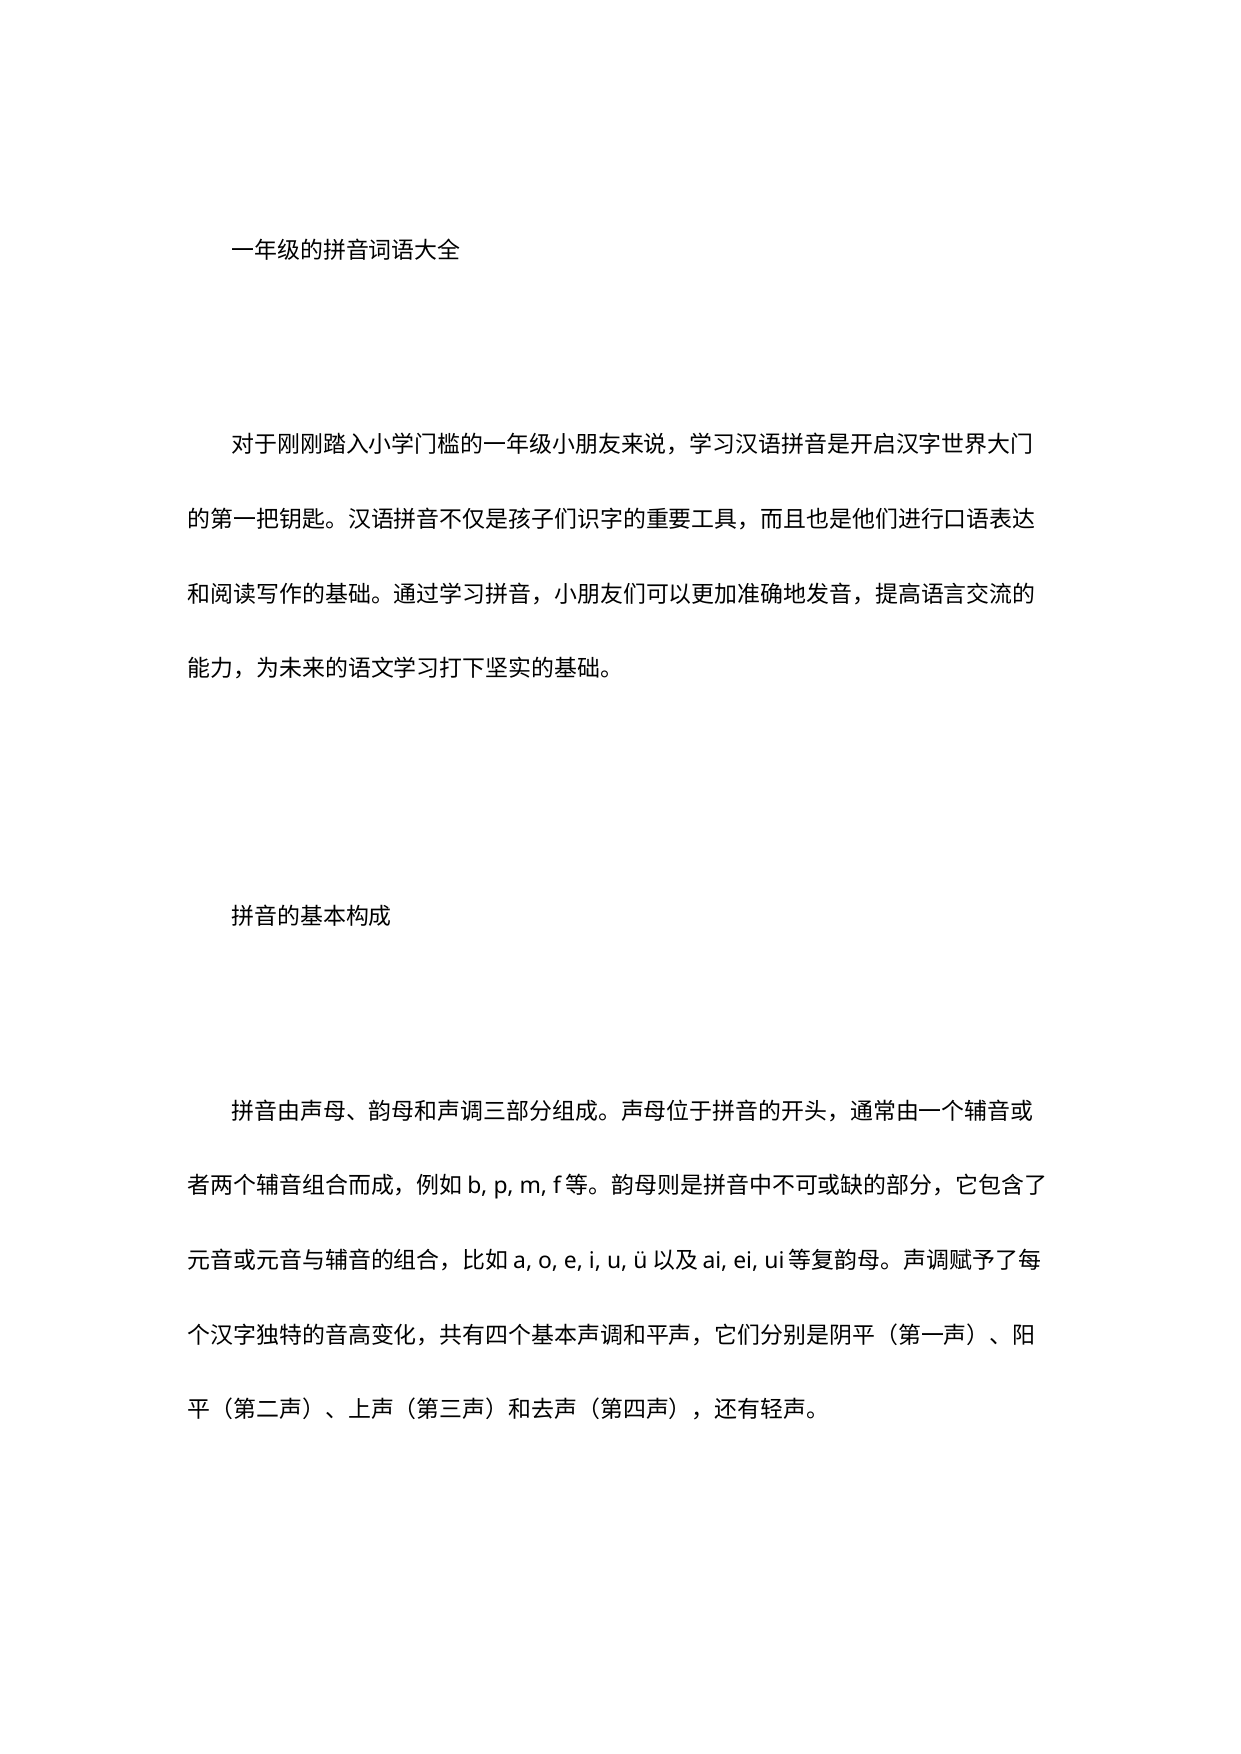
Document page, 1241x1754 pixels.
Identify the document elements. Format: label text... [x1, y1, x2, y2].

text 拼音的基本构成 [187, 882, 1053, 947]
text 拼音由声母、韵母和声调三部分组成。声母位于拼音的开头，通常由一个辅音或者两个辅音组合而成，例如b, p, m, f等。韵母则是拼音中不可或缺的部分，它包含了元音或元音与辅音的组合，比如a, o, e, i, u, ü以及ai, ei, ui等复韵母。声调赋予了每个汉字独特的音高变化，共有四个基本声调和平声，它们分别是阴平（第一声）、阳平（第二声）、上声（第三声）和去声（第四声），还有轻声。 [187, 1077, 1053, 1441]
text 对于刚刚踏入小学门槛的一年级小朋友来说，学习汉语拼音是开启汉字世界大门的第一把钥匙。汉语拼音不仅是孩子们识字的重要工具，而且也是他们进行口语表达和阅读写作的基础。通过学习拼音，小朋友们可以更加准确地发音，提高语言交流的能力，为未来的语文学习打下坚实的基础。 [187, 410, 1053, 699]
text 一年级的拼音词语大全 [187, 216, 1053, 281]
